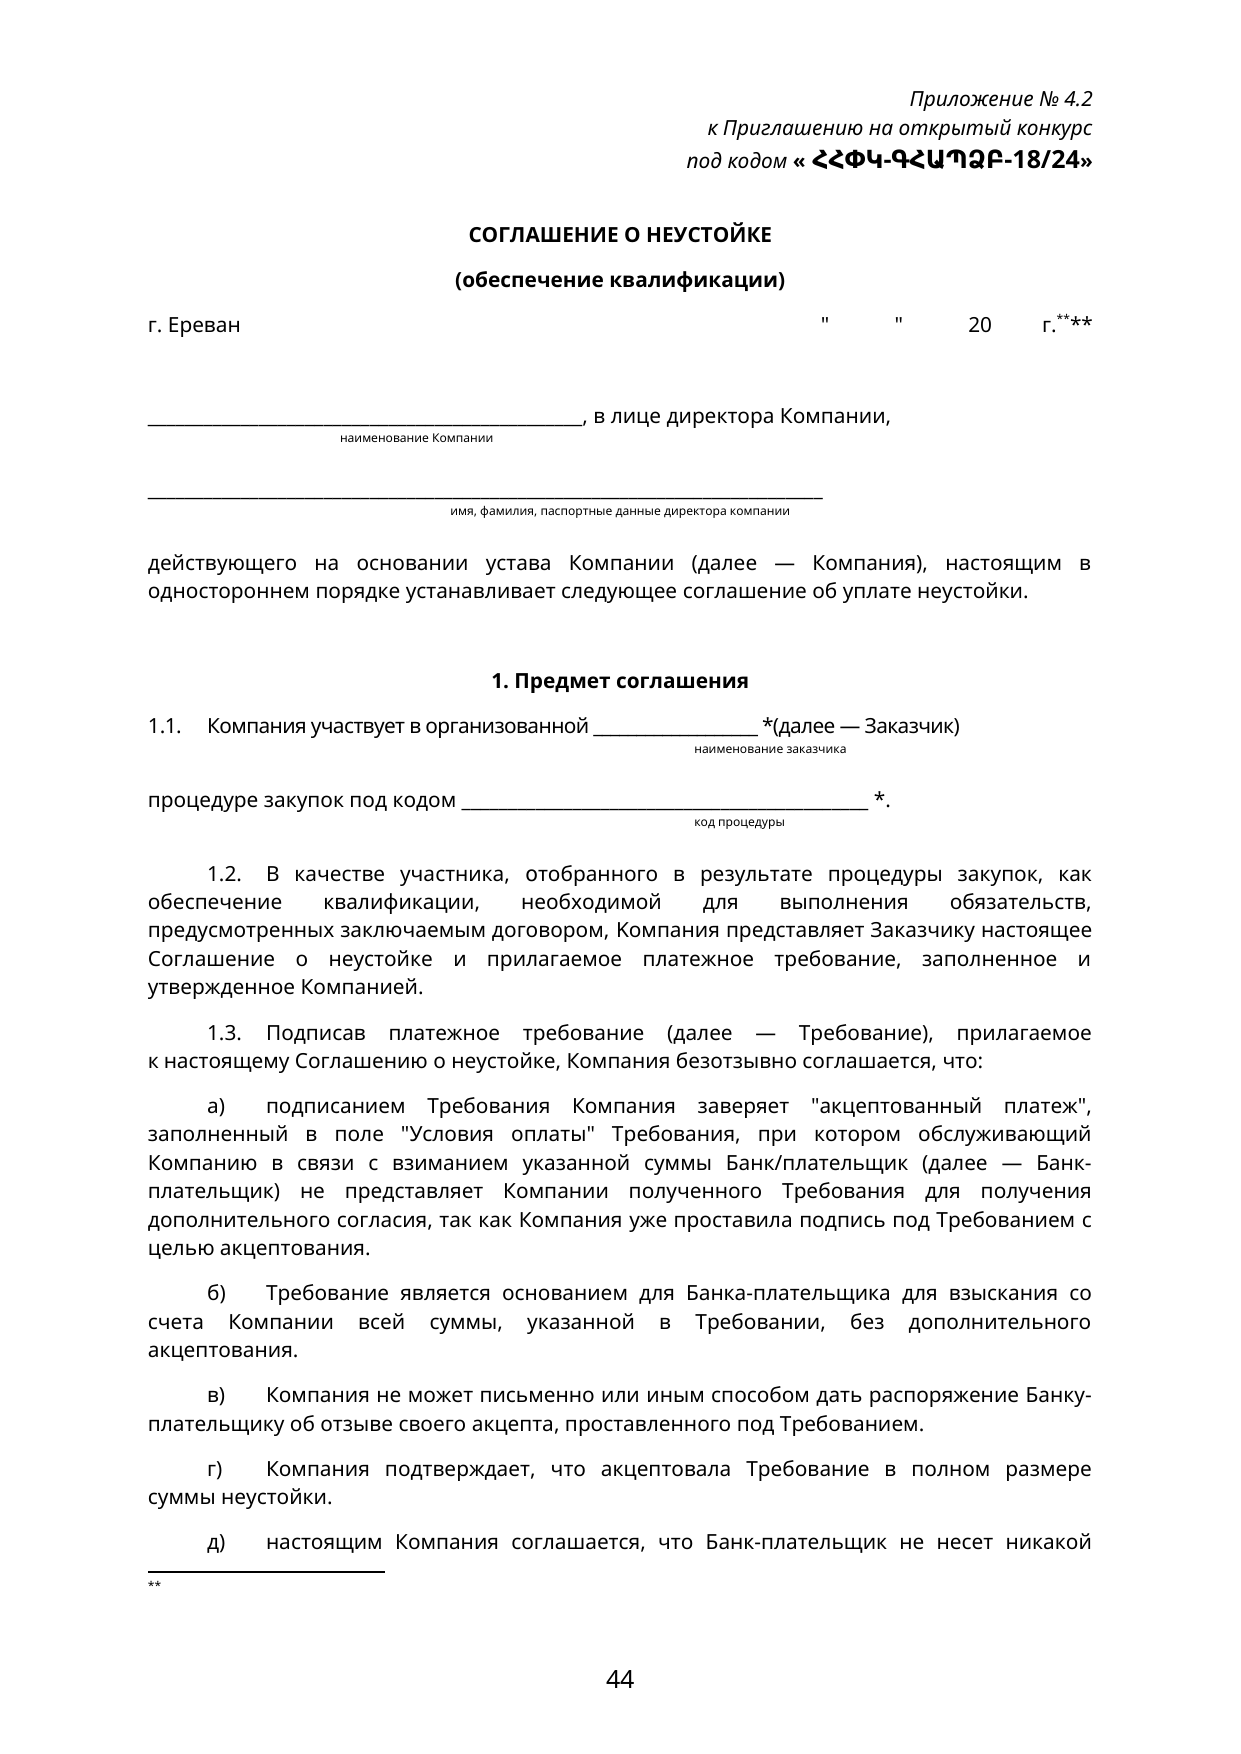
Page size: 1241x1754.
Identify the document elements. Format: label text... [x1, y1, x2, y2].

text действующего на основании устава Компании (далее — Компания), настоящим в одностороннем порядке устанавливает следующее соглашение об уплате неустойки. [148, 548, 1092, 605]
text а) подписанием Требования Компания заверяет "акцептованный платеж", заполненный в поле "Условия оплаты" Требования, при котором обслуживающий Компанию в связи с взиманием указанной суммы Банк/плательщик (далее — Банк-плательщик) не представляет Компании полученного Требования для получения дополнительного согласия, так как Компания уже проставила подпись под Требованием с целью акцептования. [148, 1091, 1092, 1262]
table_header " " 20 г.** [635, 311, 1104, 356]
text г) Компания подтверждает, что акцептовала Требование в полном размере суммы неустойки. [148, 1454, 1092, 1511]
text СОГЛАШЕНИЕ О НЕУСТОЙКЕ [148, 220, 1092, 249]
text 1.2. В качестве участника, օтобранного в результате процедуры закупок, как обеспечение квалификации, необходимой для выполнения обязательств, предусмотренных заключаемым договором, Kомпания представляет Заказчику настоящее Соглашение о неустойке и прилагаемое платежное требование, заполненное и утвержденное Компанией. [148, 859, 1092, 1001]
text 1.3. Подписав платежное требование (далее — Требование), прилагаемое к настоящему Соглашению о неустойке, Компания безотзывно соглашается, что: [148, 1018, 1092, 1074]
text 1.1. Компания участвует в организованной ___________________ *(далее — Заказчик) [148, 712, 1092, 740]
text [148, 1527, 1092, 1556]
text код процедуры [694, 814, 1092, 842]
text _________________________________________________________________________ [148, 474, 1092, 503]
text наименование заказчика [694, 740, 1092, 768]
text имя, фамилия, паспортные данные директора компании [148, 503, 1092, 531]
text Приложение № 4.2 [148, 84, 1092, 113]
text наименование Компании [340, 429, 1092, 458]
text (обеспечение квалификации) [148, 266, 1092, 294]
text в) Компания не может письменно или иным способом дать распоряжение Банку-плательщику об отзыве своего акцепта, проставленного под Требованием. [148, 1380, 1092, 1437]
text 1. Предмет соглашения [148, 667, 1092, 695]
text процедуре закупок под кодом ____________________________________________ *. [148, 785, 1092, 814]
text к Приглашению на открытый конкурс под кодом « ՀՀՓԿ-ԳՀԱՊՁԲ-18/24» [148, 113, 1092, 175]
text _______________________________________________, в лице директора Компании, [148, 401, 1092, 429]
table_header г. Ереван [136, 311, 635, 356]
text б) Требование является основанием для Банка-плательщика для взыскания со счета Компании всей суммы, указанной в Требовании, без дополнительного акцептования. [148, 1278, 1092, 1364]
